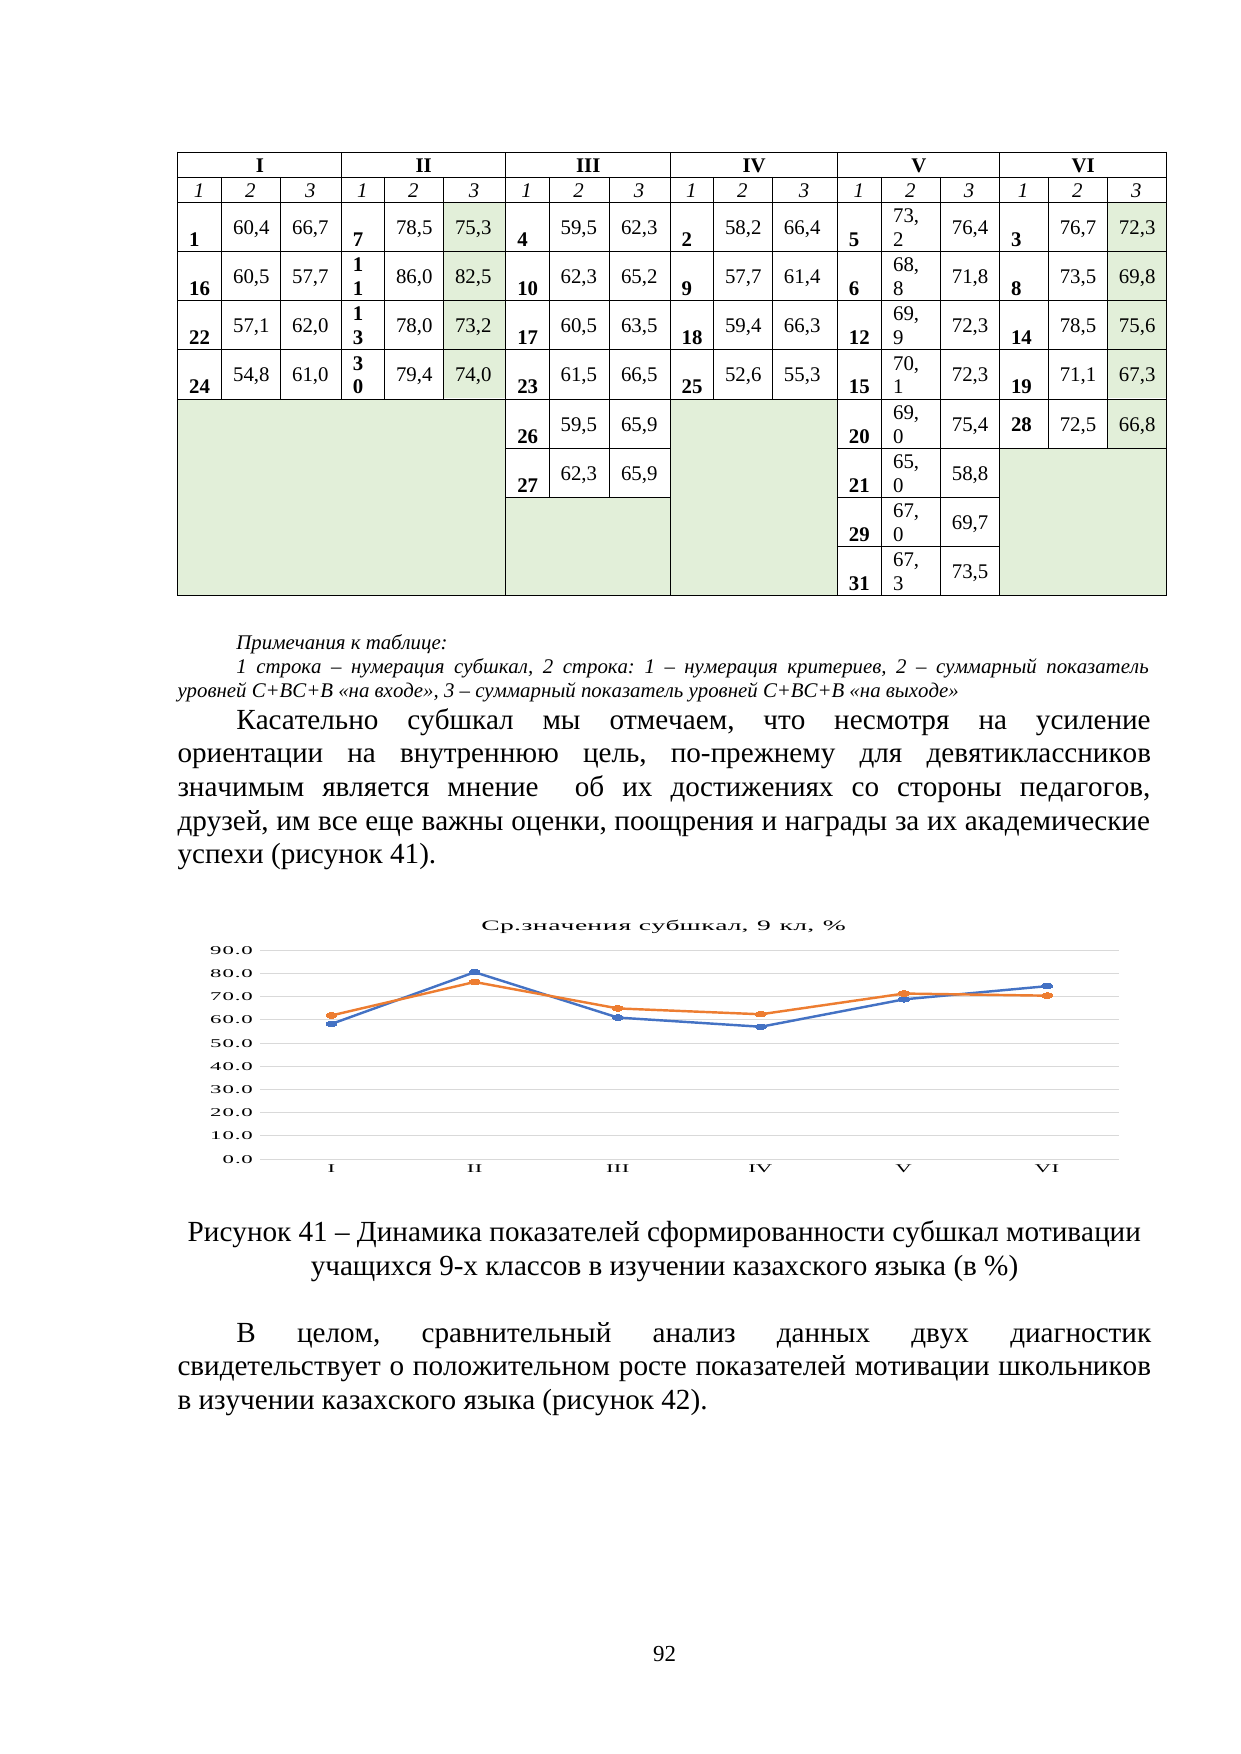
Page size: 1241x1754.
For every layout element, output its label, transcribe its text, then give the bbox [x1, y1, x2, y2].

table_cell 59,5 [550, 400, 609, 448]
table_cell 59,5 [550, 203, 609, 251]
table_cell 60,5 [550, 301, 609, 349]
text Рисунок 41 – Динамика показателей сформированности субшкал мотивации учащихся 9-х классов в изучении казахского языка (в %) [177, 1214, 1152, 1281]
table_cell 2 [671, 203, 713, 251]
table_cell 1 [1000, 178, 1048, 202]
table_cell 63,5 [610, 301, 670, 349]
text Касательно субшкал мы отмечаем, что несмотря на усиление ориентации на внутреннюю цель, по-прежнему для девятиклассников значимым является мнение об их достижениях со стороны педагогов, друзей, им все еще важны оценки, поощрения и награды за их академические успехи (рисунок 41). [177, 702, 1152, 870]
table_cell 21 [838, 449, 881, 497]
table_cell 73,2 [882, 203, 940, 251]
table_cell 69,9 [882, 301, 940, 349]
table_cell 12 [838, 301, 881, 349]
table_cell 68,8 [882, 252, 940, 300]
table_cell 54,8 [222, 350, 280, 398]
table_cell 73,5 [941, 547, 999, 595]
table_header V [838, 153, 999, 177]
table_cell 1 [178, 203, 221, 251]
table_cell 60,5 [222, 252, 280, 300]
table_cell 72,3 [941, 301, 999, 349]
table_cell 24 [178, 350, 221, 398]
table_header IV [671, 153, 837, 177]
table_cell 27 [506, 449, 549, 497]
table_cell 14 [1000, 301, 1048, 349]
table_cell 74,0 [444, 350, 505, 398]
table_cell 28 [1000, 400, 1048, 448]
table_cell 78,5 [385, 203, 443, 251]
table_cell 4 [506, 203, 549, 251]
table_cell 70,1 [882, 350, 940, 398]
table_cell 78,5 [1049, 301, 1107, 349]
table_cell 66,5 [610, 350, 670, 398]
text В целом, сравнительный анализ данных двух диагностик свидетельствует о положительном росте показателей мотивации школьников в изучении казахского языка (рисунок 42). [177, 1315, 1152, 1416]
table_cell 16 [178, 252, 221, 300]
table_cell 66,7 [281, 203, 341, 251]
table_cell 1 [506, 178, 549, 202]
table_cell 75,6 [1108, 301, 1166, 349]
table_cell 25 [671, 350, 713, 398]
table_cell 76,4 [941, 203, 999, 251]
table_cell 60,4 [222, 203, 280, 251]
table_cell 2 [1049, 178, 1107, 202]
table_cell 59,4 [714, 301, 772, 349]
table_cell 55,3 [773, 350, 837, 398]
table_cell 58,8 [941, 449, 999, 497]
table_cell 75,4 [941, 400, 999, 448]
table_cell 58,2 [714, 203, 772, 251]
table_cell 15 [838, 350, 881, 398]
table_cell 3 [1000, 203, 1048, 251]
table_cell 20 [838, 400, 881, 448]
table_cell 78,0 [385, 301, 443, 349]
table_cell 26 [506, 400, 549, 448]
table_cell 66,3 [773, 301, 837, 349]
table_cell 3 [773, 178, 837, 202]
table_cell 76,7 [1049, 203, 1107, 251]
table_cell 1 [838, 178, 881, 202]
table_cell 2 [550, 178, 609, 202]
table_cell 22 [178, 301, 221, 349]
table_header II [342, 153, 505, 177]
table_cell 66,8 [1108, 400, 1166, 448]
table_cell 1 [671, 178, 713, 202]
table_cell 1 [342, 178, 384, 202]
table_cell 62,3 [550, 449, 609, 497]
table_cell 67,0 [882, 498, 940, 546]
table_cell 71,8 [941, 252, 999, 300]
table_cell [1000, 449, 1166, 595]
table_cell 2 [714, 178, 772, 202]
table_cell 69,8 [1108, 252, 1166, 300]
table_cell 9 [671, 252, 713, 300]
table_cell 62,3 [550, 252, 609, 300]
table_cell 8 [1000, 252, 1048, 300]
table_cell 2 [882, 178, 940, 202]
table_cell 7 [342, 203, 384, 251]
text 1 строка – нумерация субшкал, 2 строка: 1 – нумерация критериев, 2 – суммарный показатель уровней С+ВС+В «на входе», 3 – суммарный показатель уровней С+ВС+В «на выходе» [177, 654, 1152, 702]
table_cell 23 [506, 350, 549, 398]
text Примечания к таблице: [177, 630, 1152, 654]
table_cell 11 [342, 252, 384, 300]
table_cell 19 [1000, 350, 1048, 398]
table_cell 61,0 [281, 350, 341, 398]
table_cell 3 [941, 178, 999, 202]
table_cell 69,0 [882, 400, 940, 448]
table_cell 13 [342, 301, 384, 349]
table_cell 65,9 [610, 449, 670, 497]
table_cell 72,3 [941, 350, 999, 398]
table_cell 67,3 [1108, 350, 1166, 398]
table_cell 67,3 [882, 547, 940, 595]
table_cell 65,9 [610, 400, 670, 448]
table_cell [671, 400, 837, 595]
table_cell [506, 498, 670, 595]
table_header III [506, 153, 670, 177]
table_cell 62,3 [610, 203, 670, 251]
table_cell [178, 400, 505, 595]
table_cell 57,1 [222, 301, 280, 349]
table_cell 62,0 [281, 301, 341, 349]
table_cell 6 [838, 252, 881, 300]
table_cell 5 [838, 203, 881, 251]
table_cell 57,7 [714, 252, 772, 300]
table_cell 3 [1108, 178, 1166, 202]
table_cell 86,0 [385, 252, 443, 300]
table_cell 65,0 [882, 449, 940, 497]
table_cell 3 [610, 178, 670, 202]
table_cell 73,5 [1049, 252, 1107, 300]
table_cell 57,7 [281, 252, 341, 300]
table_cell 29 [838, 498, 881, 546]
table_cell 1 [178, 178, 221, 202]
table_header I [178, 153, 341, 177]
table_header VI [1000, 153, 1166, 177]
table_cell 61,4 [773, 252, 837, 300]
table_cell 2 [222, 178, 280, 202]
table_cell 73,2 [444, 301, 505, 349]
table_cell 10 [506, 252, 549, 300]
table_cell 18 [671, 301, 713, 349]
table_cell 52,6 [714, 350, 772, 398]
table_cell 3 [444, 178, 505, 202]
table_cell 65,2 [610, 252, 670, 300]
table_cell 2 [385, 178, 443, 202]
table_cell 69,7 [941, 498, 999, 546]
table_cell 79,4 [385, 350, 443, 398]
table_cell 72,5 [1049, 400, 1107, 448]
table_cell 17 [506, 301, 549, 349]
table_cell 66,4 [773, 203, 837, 251]
table_cell 3 [281, 178, 341, 202]
table_cell 61,5 [550, 350, 609, 398]
table_cell 75,3 [444, 203, 505, 251]
table_cell 31 [838, 547, 881, 595]
table_cell 71,1 [1049, 350, 1107, 398]
table_cell 82,5 [444, 252, 505, 300]
table_cell 72,3 [1108, 203, 1166, 251]
table_cell 30 [342, 350, 384, 398]
